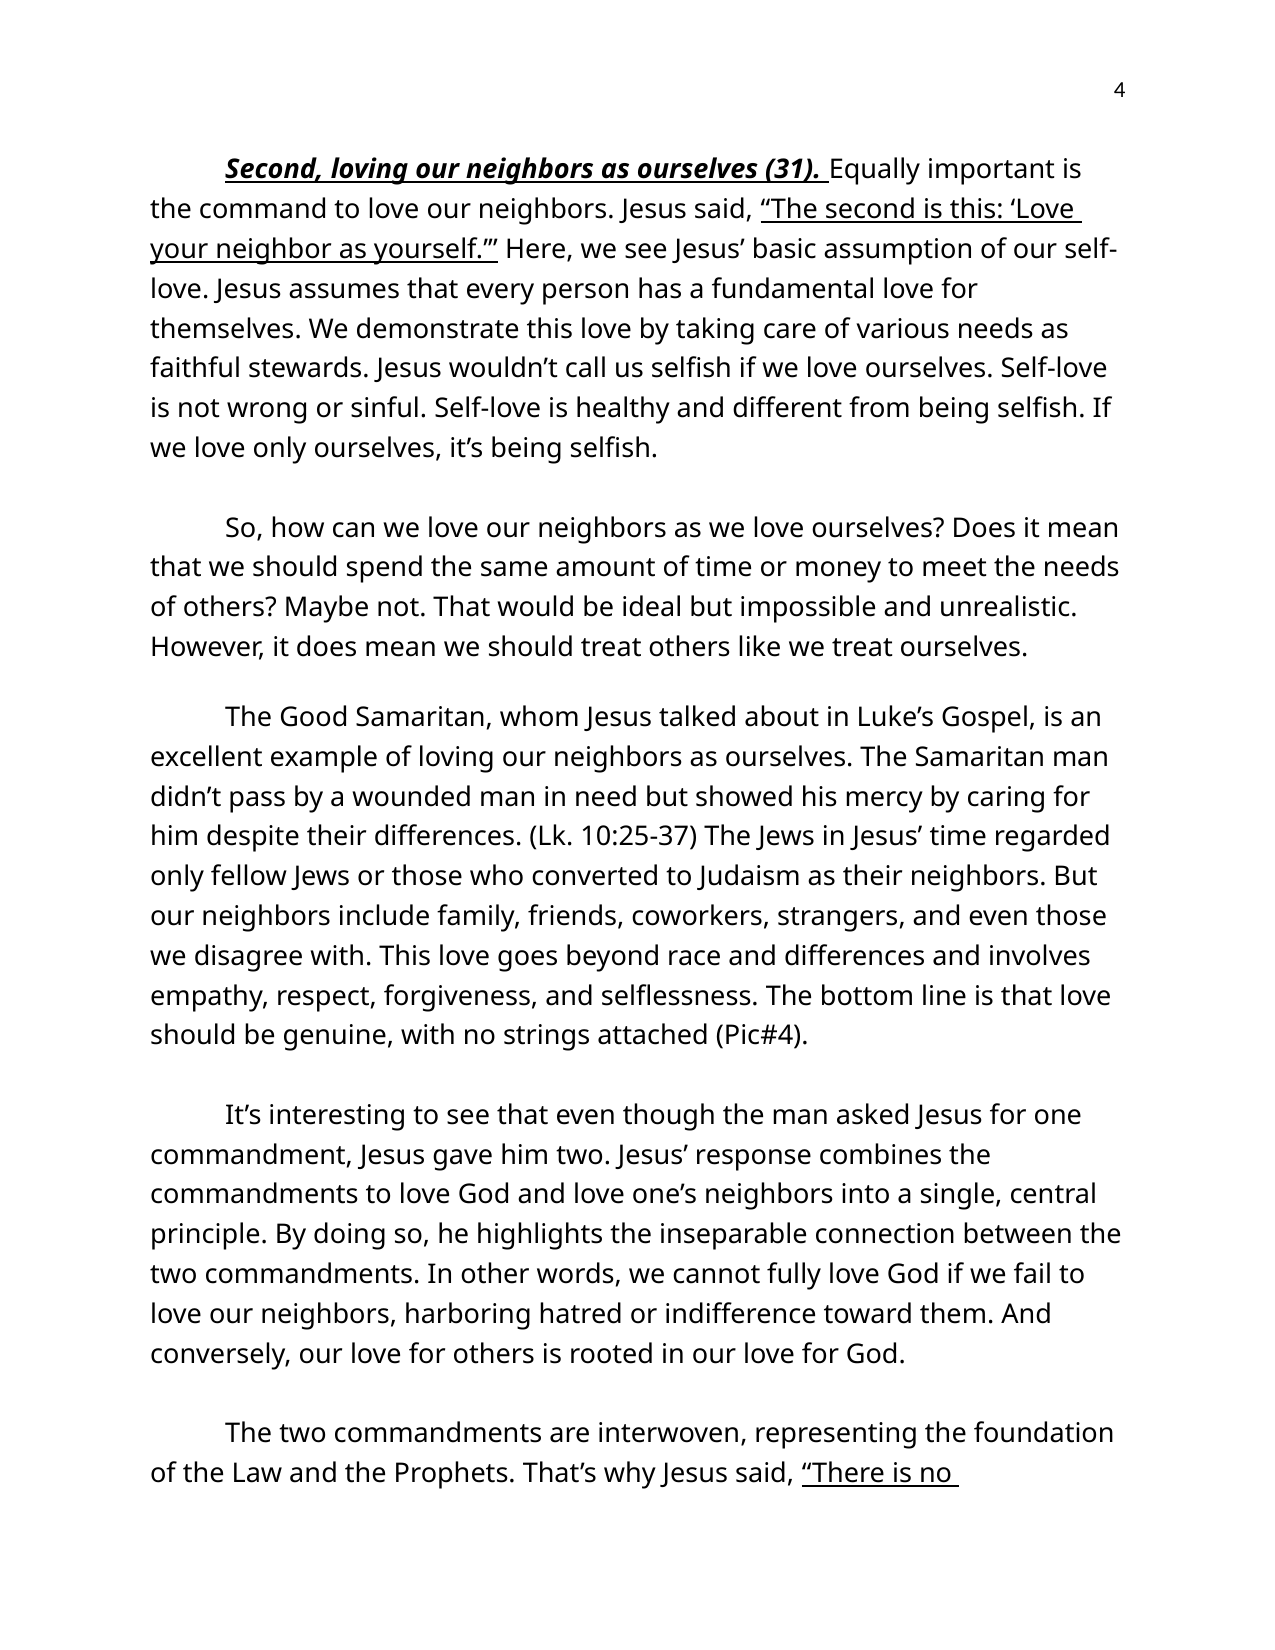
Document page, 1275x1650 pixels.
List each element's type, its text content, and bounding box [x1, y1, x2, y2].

text It’s interesting to see that even though the man asked Jesus for one commandment, Jesus gave him two. Jesus’ response combines the commandments to love God and love one’s neighbors into a single, central principle. By doing so, he highlights the inseparable connection between the two commandments. In other words, we cannot fully love God if we fail to love our neighbors, harboring hatred or indifference toward them. And conversely, our love for others is rooted in our love for God. [150, 1095, 1125, 1371]
text Second, loving our neighbors as ourselves (31). Equally important is the command to love our neighbors. Jesus said, “The second is this: ‘Love your neighbor as yourself.’” Here, we see Jesus’ basic assumption of our self-love. Jesus assumes that every person has a fundamental love for themselves. We demonstrate this love by taking care of various needs as faithful stewards. Jesus wouldn’t call us selfish if we love ourselves. Self-love is not wrong or sinful. Self-love is healthy and different from being selfish. If we love only ourselves, it’s being selfish. [150, 150, 1125, 465]
text The Good Samaritan, whom Jesus talked about in Luke’s Gospel, is an excellent example of loving our neighbors as ourselves. The Samaritan man didn’t pass by a wounded man in need but showed his mercy by caring for him despite their differences. (Lk. 10:25-37) The Jews in Jesus’ time regarded only fellow Jews or those who converted to Judaism as their neighbors. But our neighbors include family, friends, coworkers, strangers, and even those we disagree with. This love goes beyond race and differences and involves empathy, respect, forgiveness, and selflessness. The bottom line is that love should be genuine, with no strings attached (Pic#4). [150, 697, 1125, 1053]
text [150, 1414, 1125, 1490]
text So, how can we love our neighbors as we love ourselves? Does it mean that we should spend the same amount of time or money to meet the needs of others? Maybe not. That would be ideal but impossible and unrealistic. However, it does mean we should treat others like we treat ourselves. [150, 508, 1125, 664]
